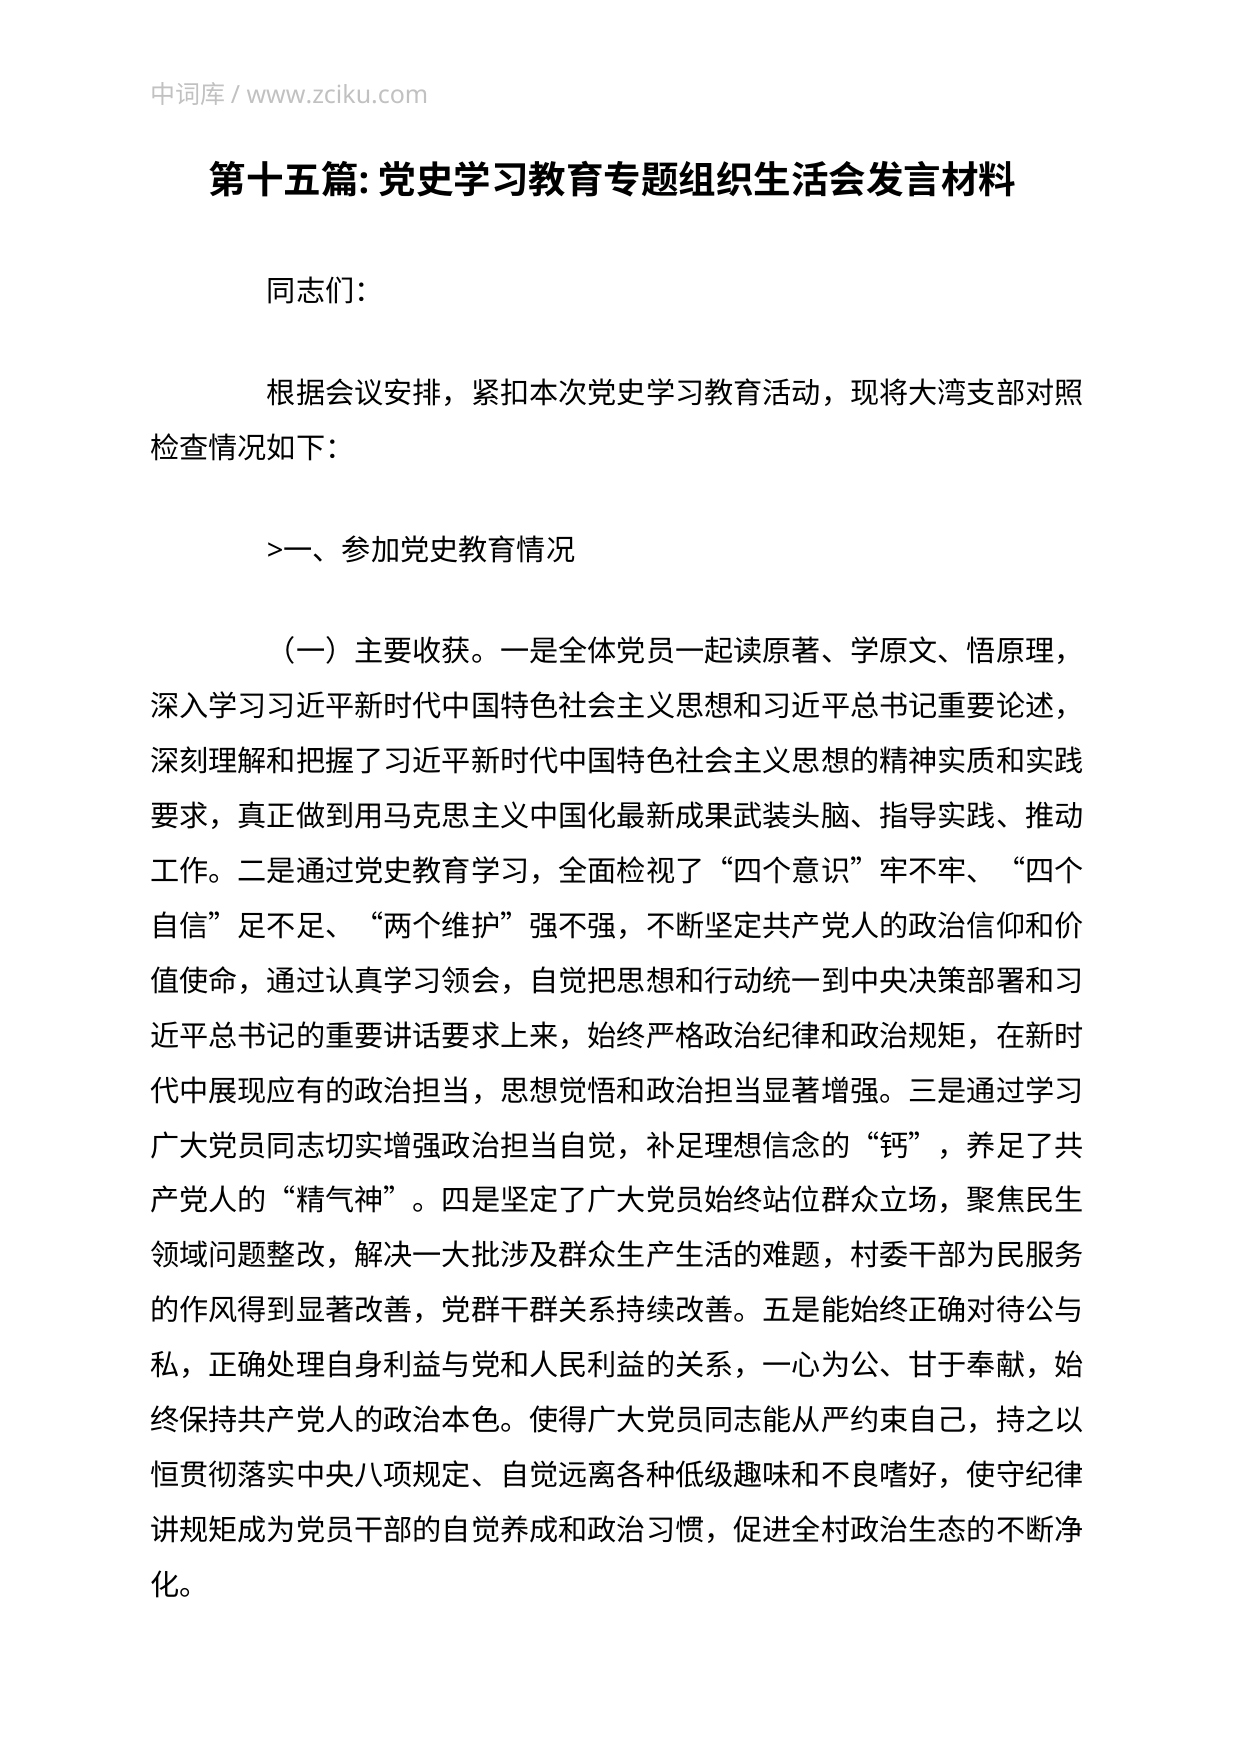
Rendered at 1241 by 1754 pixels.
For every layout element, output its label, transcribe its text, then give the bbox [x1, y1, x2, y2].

text （一）主要收获。一是全体党员一起读原著、学原文、悟原理，深入学习习近平新时代中国特色社会主义思想和习近平总书记重要论述，深刻理解和把握了习近平新时代中国特色社会主义思想的精神实质和实践要求，真正做到用马克思主义中国化最新成果武装头脑、指导实践、推动工作。二是通过党史教育学习，全面检视了“四个意识”牢不牢、“四个自信”足不足、“两个维护”强不强，不断坚定共产党人的政治信仰和价值使命，通过认真学习领会，自觉把思想和行动统一到中央决策部署和习近平总书记的重要讲话要求上来，始终严格政治纪律和政治规矩，在新时代中展现应有的政治担当，思想觉悟和政治担当显著增强。三是通过学习广大党员同志切实增强政治担当自觉，补足理想信念的“钙”，养足了共产党人的“精气神”。四是坚定了广大党员始终站位群众立场，聚焦民生领域问题整改，解决一大批涉及群众生产生活的难题，村委干部为民服务的作风得到显著改善，党群干群关系持续改善。五是能始终正确对待公与私，正确处理自身利益与党和人民利益的关系，一心为公、甘于奉献，始终保持共产党人的政治本色。使得广大党员同志能从严约束自己，持之以恒贯彻落实中央八项规定、自觉远离各种低级趣味和不良嗜好，使守纪律讲规矩成为党员干部的自觉养成和政治习惯，促进全村政治生态的不断净化。 [150, 628, 1090, 1603]
text 根据会议安排，紧扣本次党史学习教育活动，现将大湾支部对照检查情况如下： [150, 369, 1090, 467]
text 同志们： [150, 268, 1090, 310]
text >一、参加党史教育情况 [150, 526, 1090, 568]
text 第十五篇: 党史学习教育专题组织生活会发言材料 [150, 150, 1090, 204]
